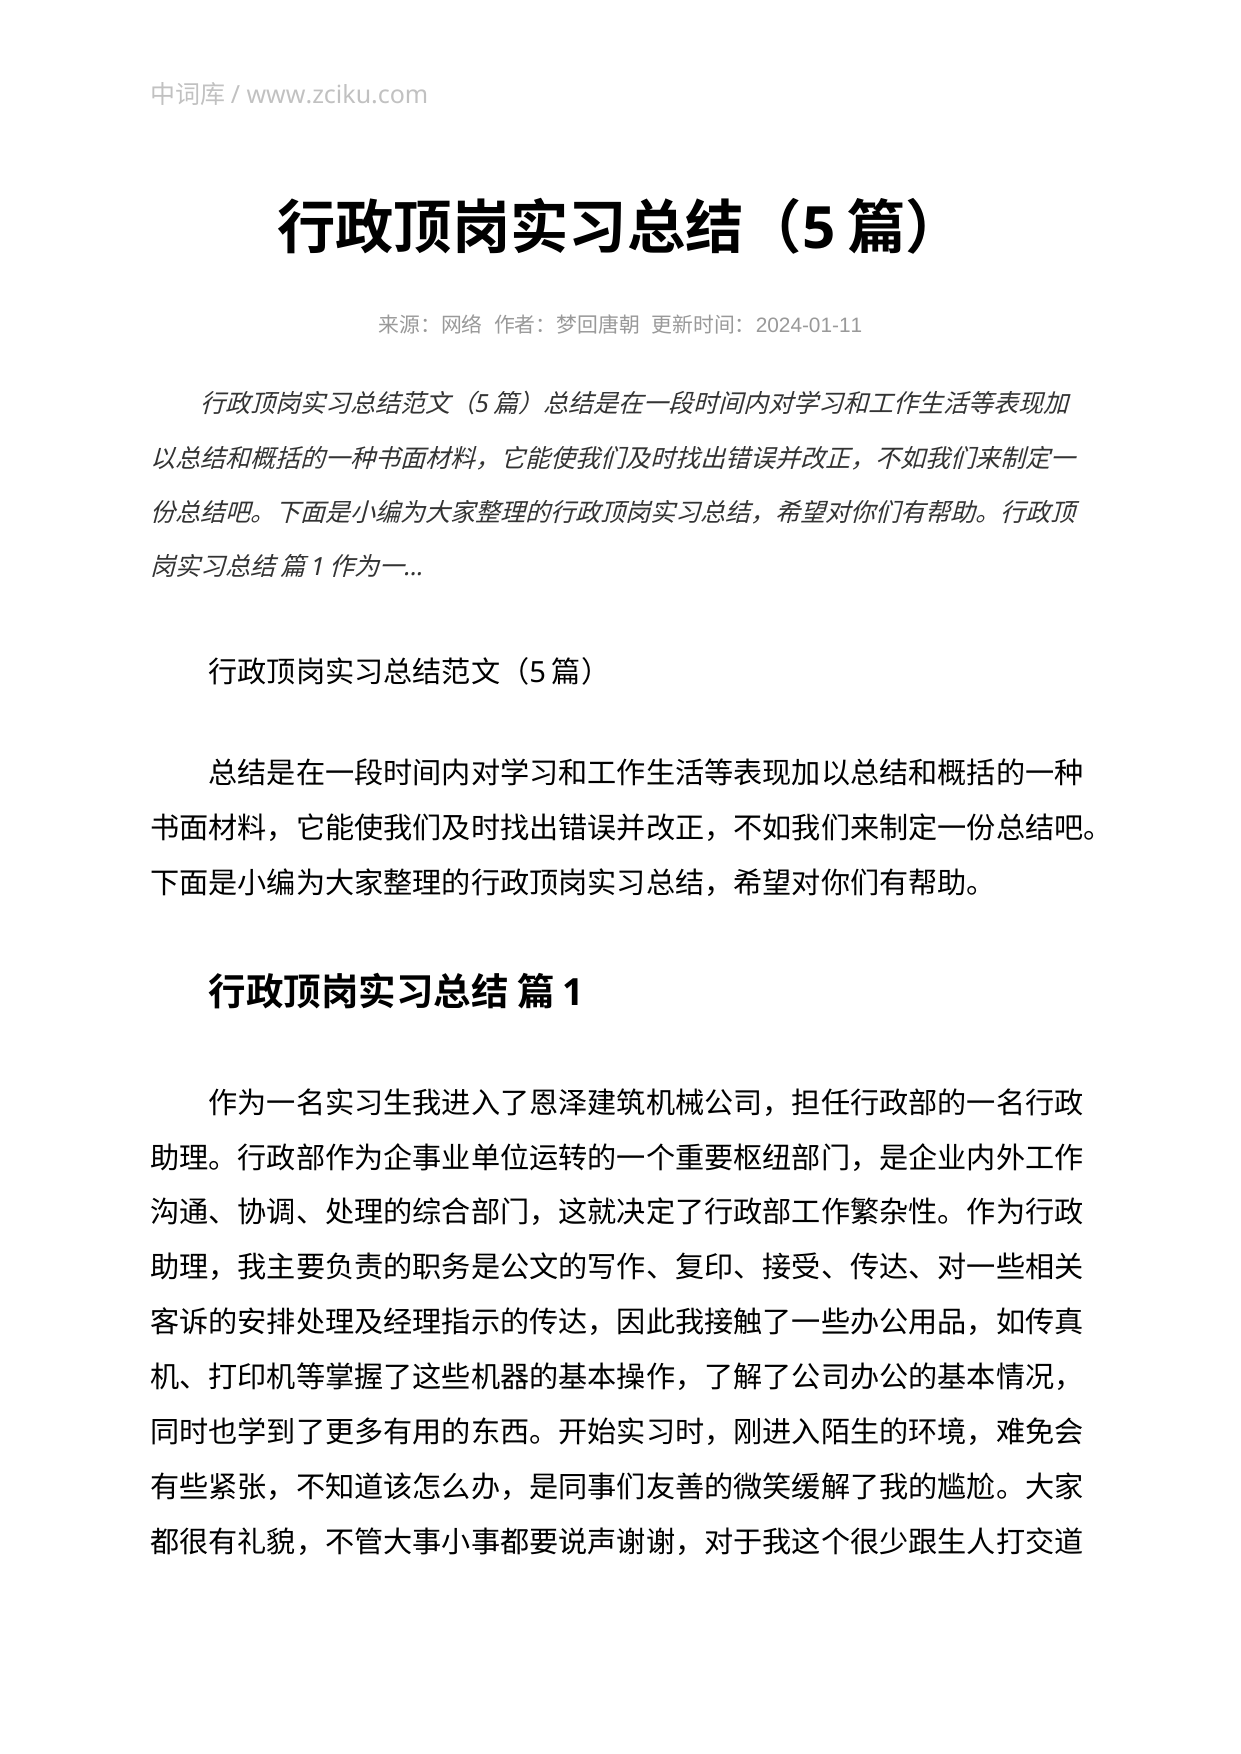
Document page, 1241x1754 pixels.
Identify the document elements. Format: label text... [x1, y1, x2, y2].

text 行政顶岗实习总结范文（5篇） [150, 648, 1090, 691]
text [150, 1079, 1090, 1561]
text 行政顶岗实习总结 篇1 [150, 962, 1090, 1016]
text 总结是在一段时间内对学习和工作生活等表现加以总结和概括的一种书面材料，它能使我们及时找出错误并改正，不如我们来制定一份总结吧。下面是小编为大家整理的行政顶岗实习总结，希望对你们有帮助。 [150, 750, 1090, 902]
subtitle 行政顶岗实习总结（5篇） [150, 181, 1090, 266]
text 行政顶岗实习总结范文（5篇）总结是在一段时间内对学习和工作生活等表现加以总结和概括的一种书面材料，它能使我们及时找出错误并改正，不如我们来制定一份总结吧。下面是小编为大家整理的行政顶岗实习总结，希望对你们有帮助。行政顶岗实习总结 篇1作为一... [150, 384, 1090, 583]
text 来源：网络 作者：梦回唐朝 更新时间：2024-01-11 [150, 313, 1090, 337]
